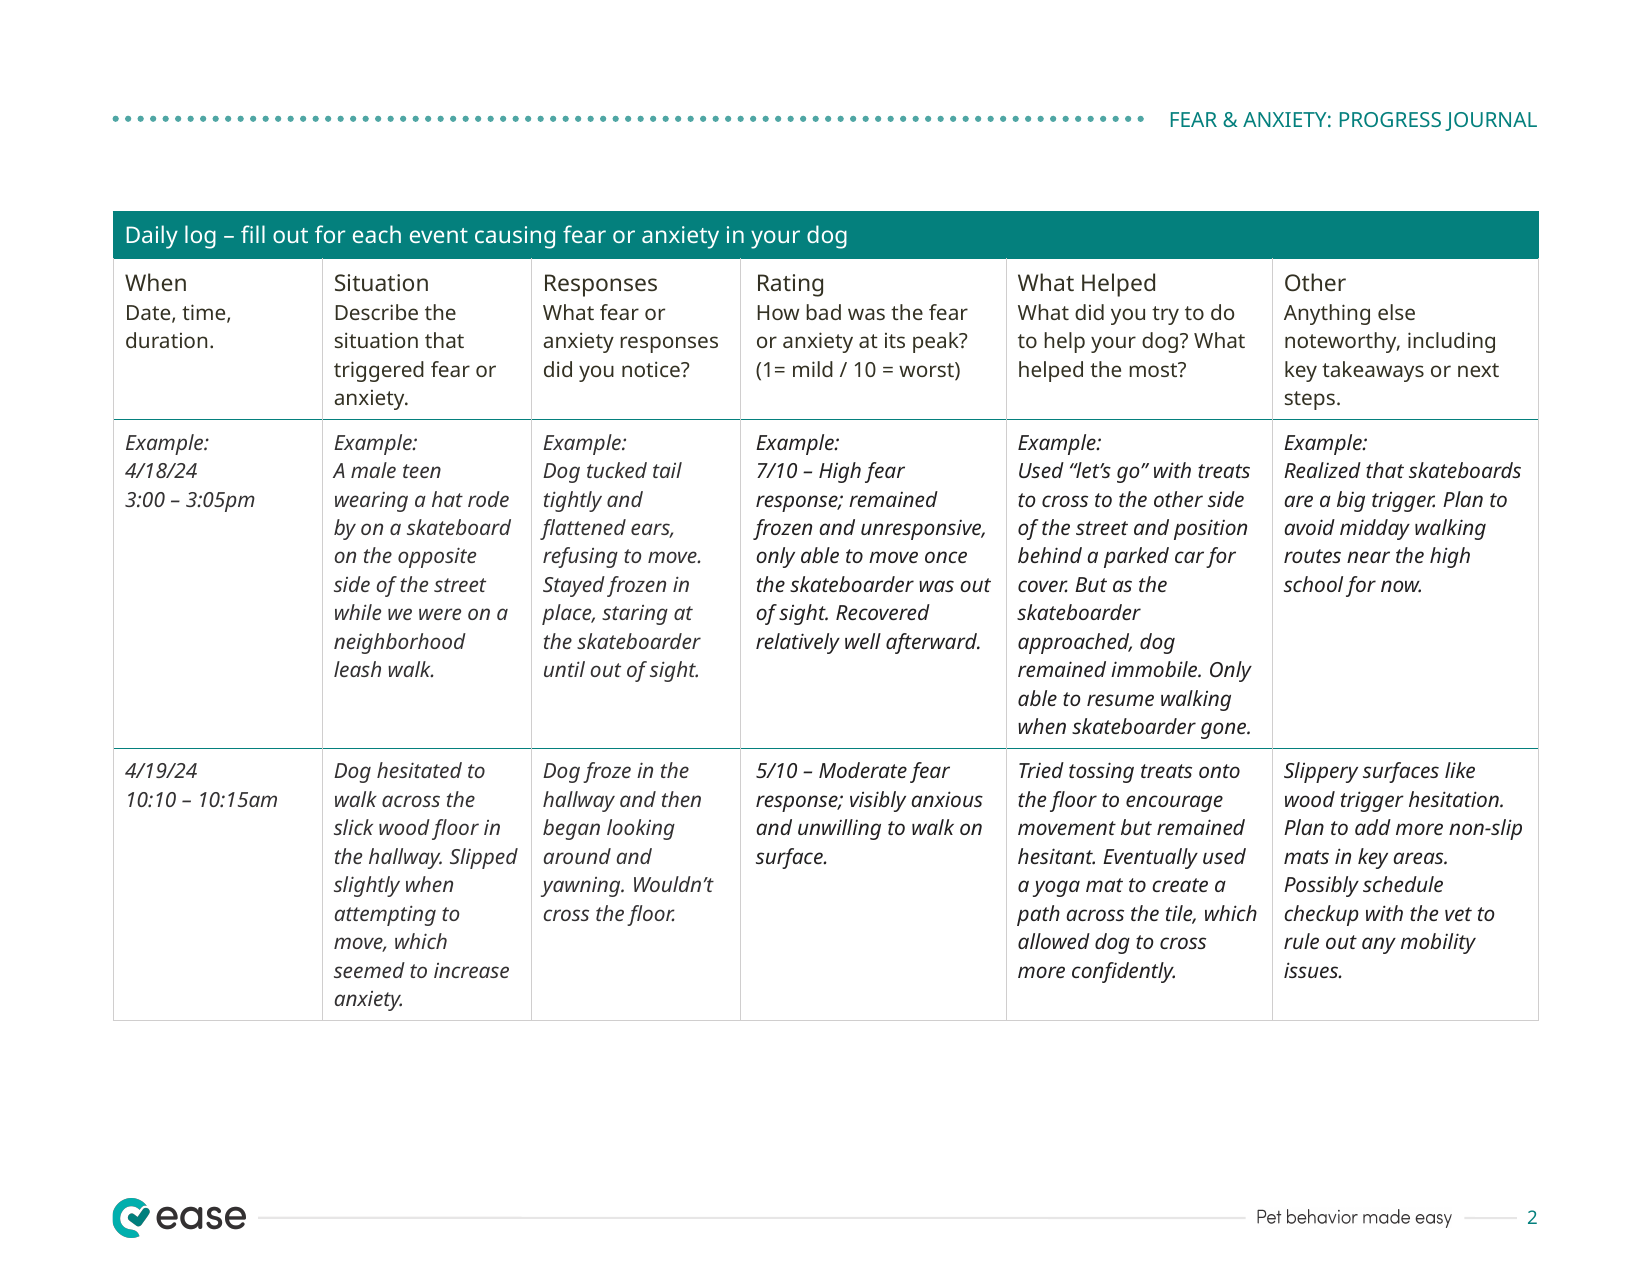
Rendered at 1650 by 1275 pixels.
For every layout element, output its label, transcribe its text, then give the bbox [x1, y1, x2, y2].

table_cell 5/10 – Moderate fear response; visibly anxious and unwilling to walk on surface. [741, 749, 1006, 1020]
picture [112, 1198, 246, 1238]
table_cell Example: Realized that skateboards are a big trigger. Plan to avoid midday walking routes near the high school for now. [1273, 420, 1538, 748]
table_header Daily log – fill out for each event causing fear or anxiety in your dog [114, 212, 1538, 258]
table_cell Rating How bad was the fear or anxiety at its peak? (1= mild / 10 = worst) [741, 259, 1006, 419]
table_cell Example: 4/18/24 3:00 – 3:05pm [114, 420, 322, 748]
table_cell When Date, time, duration. [114, 259, 322, 419]
table_cell Example: Dog tucked tail tightly and flattened ears, refusing to move. Stayed frozen in place, staring at the skateboarder until out of sight. [532, 420, 740, 748]
table_cell Slippery surfaces like wood trigger hesitation. Plan to add more non-slip mats in key areas. Possibly schedule checkup with the vet to rule out any mobility issues. [1273, 749, 1538, 1020]
table_cell Responses What fear or anxiety responses did you notice? [532, 259, 740, 419]
table_cell Example: A male teen wearing a hat rode by on a skateboard on the opposite side of the street while we were on a neighborhood leash walk. [323, 420, 531, 748]
picture [1256, 1207, 1452, 1228]
table_cell Dog froze in the hallway and then began looking around and yawning. Wouldn’t cross the floor. [532, 749, 740, 1020]
table_cell 4/19/24 10:10 – 10:15am [114, 749, 322, 1020]
table_cell Tried tossing treats onto the floor to encourage movement but remained hesitant. Eventually used a yoga mat to create a path across the tile, which allowed dog to cross more confidently. [1007, 749, 1272, 1020]
table_cell Dog hesitated to walk across the slick wood floor in the hallway. Slipped slightly when attempting to move, which seemed to increase anxiety. [323, 749, 531, 1020]
table_cell Example: 7/10 – High fear response; remained frozen and unresponsive, only able to move once the skateboarder was out of sight. Recovered relatively well afterward. [741, 420, 1006, 748]
table_cell Other Anything else noteworthy, including key takeaways or next steps. [1273, 259, 1538, 419]
table_cell What Helped What did you try to do to help your dog? What helped the most? [1007, 259, 1272, 419]
table_cell Situation Describe the situation that triggered fear or anxiety. [323, 259, 531, 419]
table_cell Example: Used “let’s go” with treats to cross to the other side of the street and position behind a parked car for cover. But as the skateboarder approached, dog remained immobile. Only able to resume walking when skateboarder gone. [1007, 420, 1272, 748]
